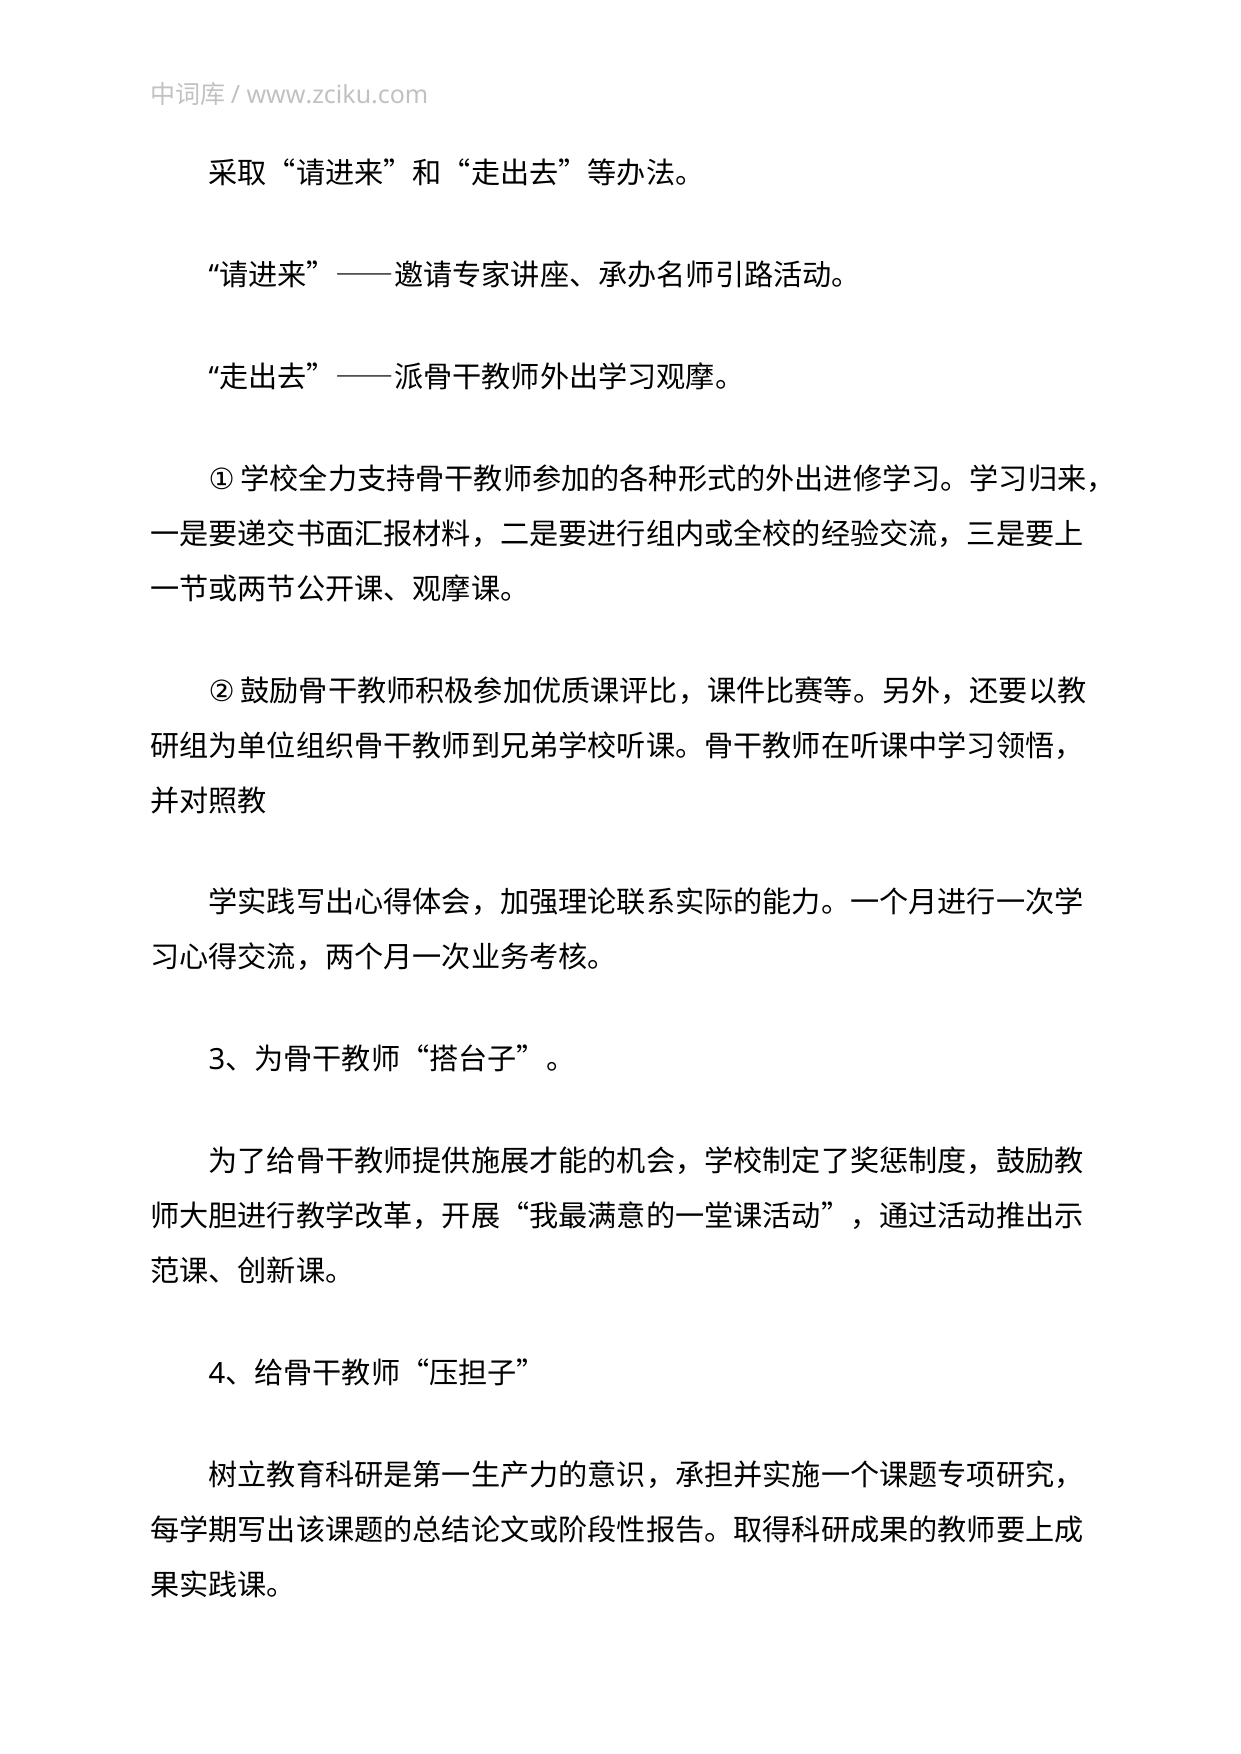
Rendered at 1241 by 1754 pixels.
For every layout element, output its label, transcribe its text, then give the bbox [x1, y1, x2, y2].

text ①学校全力支持骨干教师参加的各种形式的外出进修学习。学习归来，一是要递交书面汇报材料，二是要进行组内或全校的经验交流，三是要上一节或两节公开课、观摩课。 [150, 456, 1090, 608]
text 采取“请进来”和“走出去”等办法。 [150, 150, 1090, 192]
text “走出去”——派骨干教师外出学习观摩。 [150, 354, 1090, 396]
text 4、给骨干教师“压担子” [150, 1349, 1090, 1392]
text ②鼓励骨干教师积极参加优质课评比，课件比赛等。另外，还要以教研组为单位组织骨干教师到兄弟学校听课。骨干教师在听课中学习领悟，并对照教 [150, 667, 1090, 819]
text 树立教育科研是第一生产力的意识，承担并实施一个课题专项研究，每学期写出该课题的总结论文或阶段性报告。取得科研成果的教师要上成果实践课。 [150, 1451, 1090, 1603]
text “请进来”——邀请专家讲座、承办名师引路活动。 [150, 252, 1090, 294]
text 为了给骨干教师提供施展才能的机会，学校制定了奖惩制度，鼓励教师大胆进行教学改革，开展“我最满意的一堂课活动”，通过活动推出示范课、创新课。 [150, 1138, 1090, 1290]
text 学实践写出心得体会，加强理论联系实际的能力。一个月进行一次学习心得交流，两个月一次业务考核。 [150, 879, 1090, 976]
text 3、为骨干教师“搭台子”。 [150, 1036, 1090, 1078]
